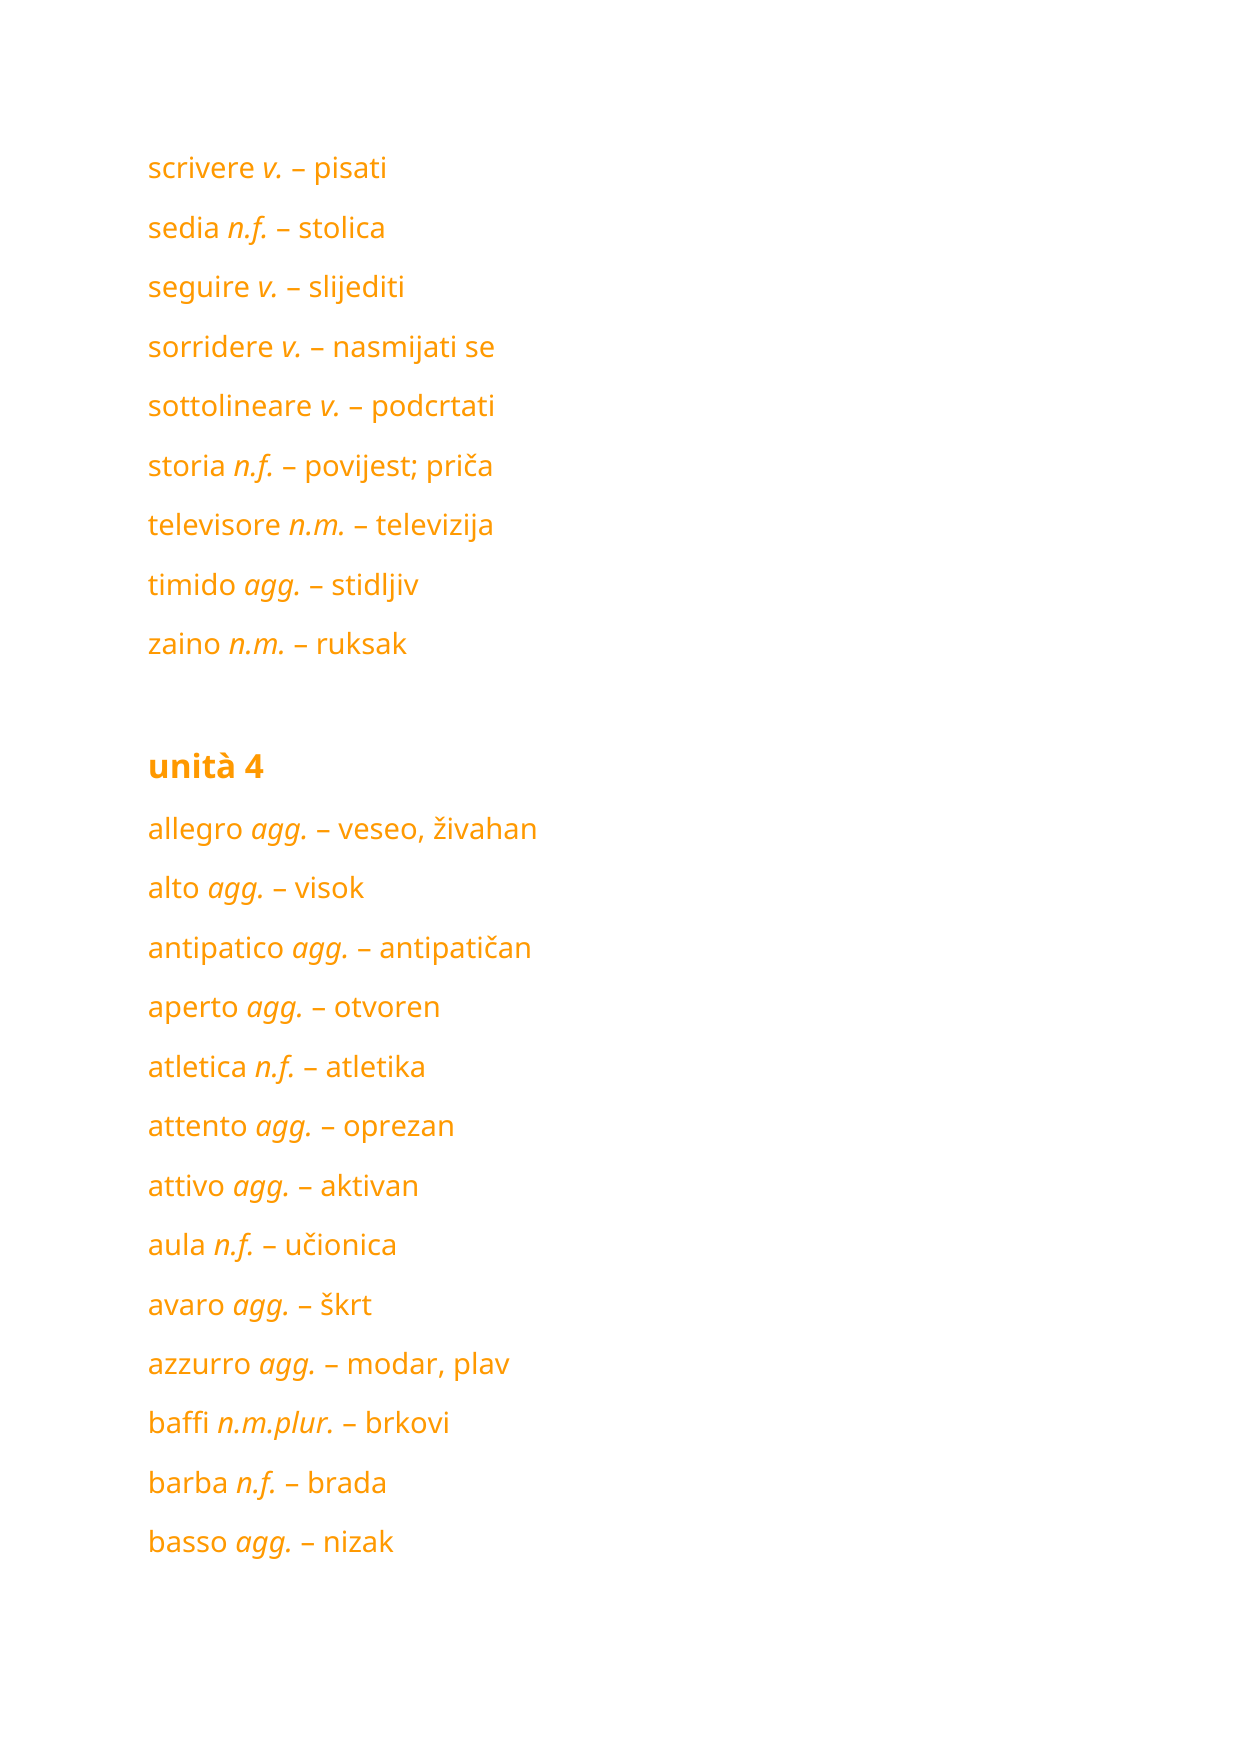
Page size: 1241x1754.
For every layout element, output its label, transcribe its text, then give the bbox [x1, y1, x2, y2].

text unità 4 [148, 742, 1093, 788]
text baffi n.m.plur. – brkovi [148, 1403, 1093, 1442]
text aula n.f. – učionica [148, 1224, 1093, 1264]
text sottolineare v. – podcrtati [148, 386, 1093, 425]
text antipatico agg. – antipatičan [148, 927, 1093, 967]
text basso agg. – nizak [148, 1522, 1093, 1561]
text aperto agg. – otvoren [148, 986, 1093, 1026]
text attivo agg. – aktivan [148, 1165, 1093, 1204]
text seguire v. – slijediti [148, 267, 1093, 306]
text storia n.f. – povijest; priča [148, 445, 1093, 485]
text attento agg. – oprezan [148, 1105, 1093, 1145]
text scrivere v. – pisati [148, 148, 1093, 187]
text azzurro agg. – modar, plav [148, 1343, 1093, 1383]
text televisore n.m. – televizija [148, 504, 1093, 544]
text sedia n.f. – stolica [148, 207, 1093, 247]
text alto agg. – visok [148, 867, 1093, 907]
text atletica n.f. – atletika [148, 1046, 1093, 1086]
text sorridere v. – nasmijati se [148, 326, 1093, 366]
text allegro agg. – veseo, živahan [148, 808, 1093, 848]
text timido agg. – stidljiv [148, 564, 1093, 604]
text barba n.f. – brada [148, 1462, 1093, 1502]
text avaro agg. – škrt [148, 1284, 1093, 1323]
text zaino n.m. – ruksak [148, 623, 1093, 663]
